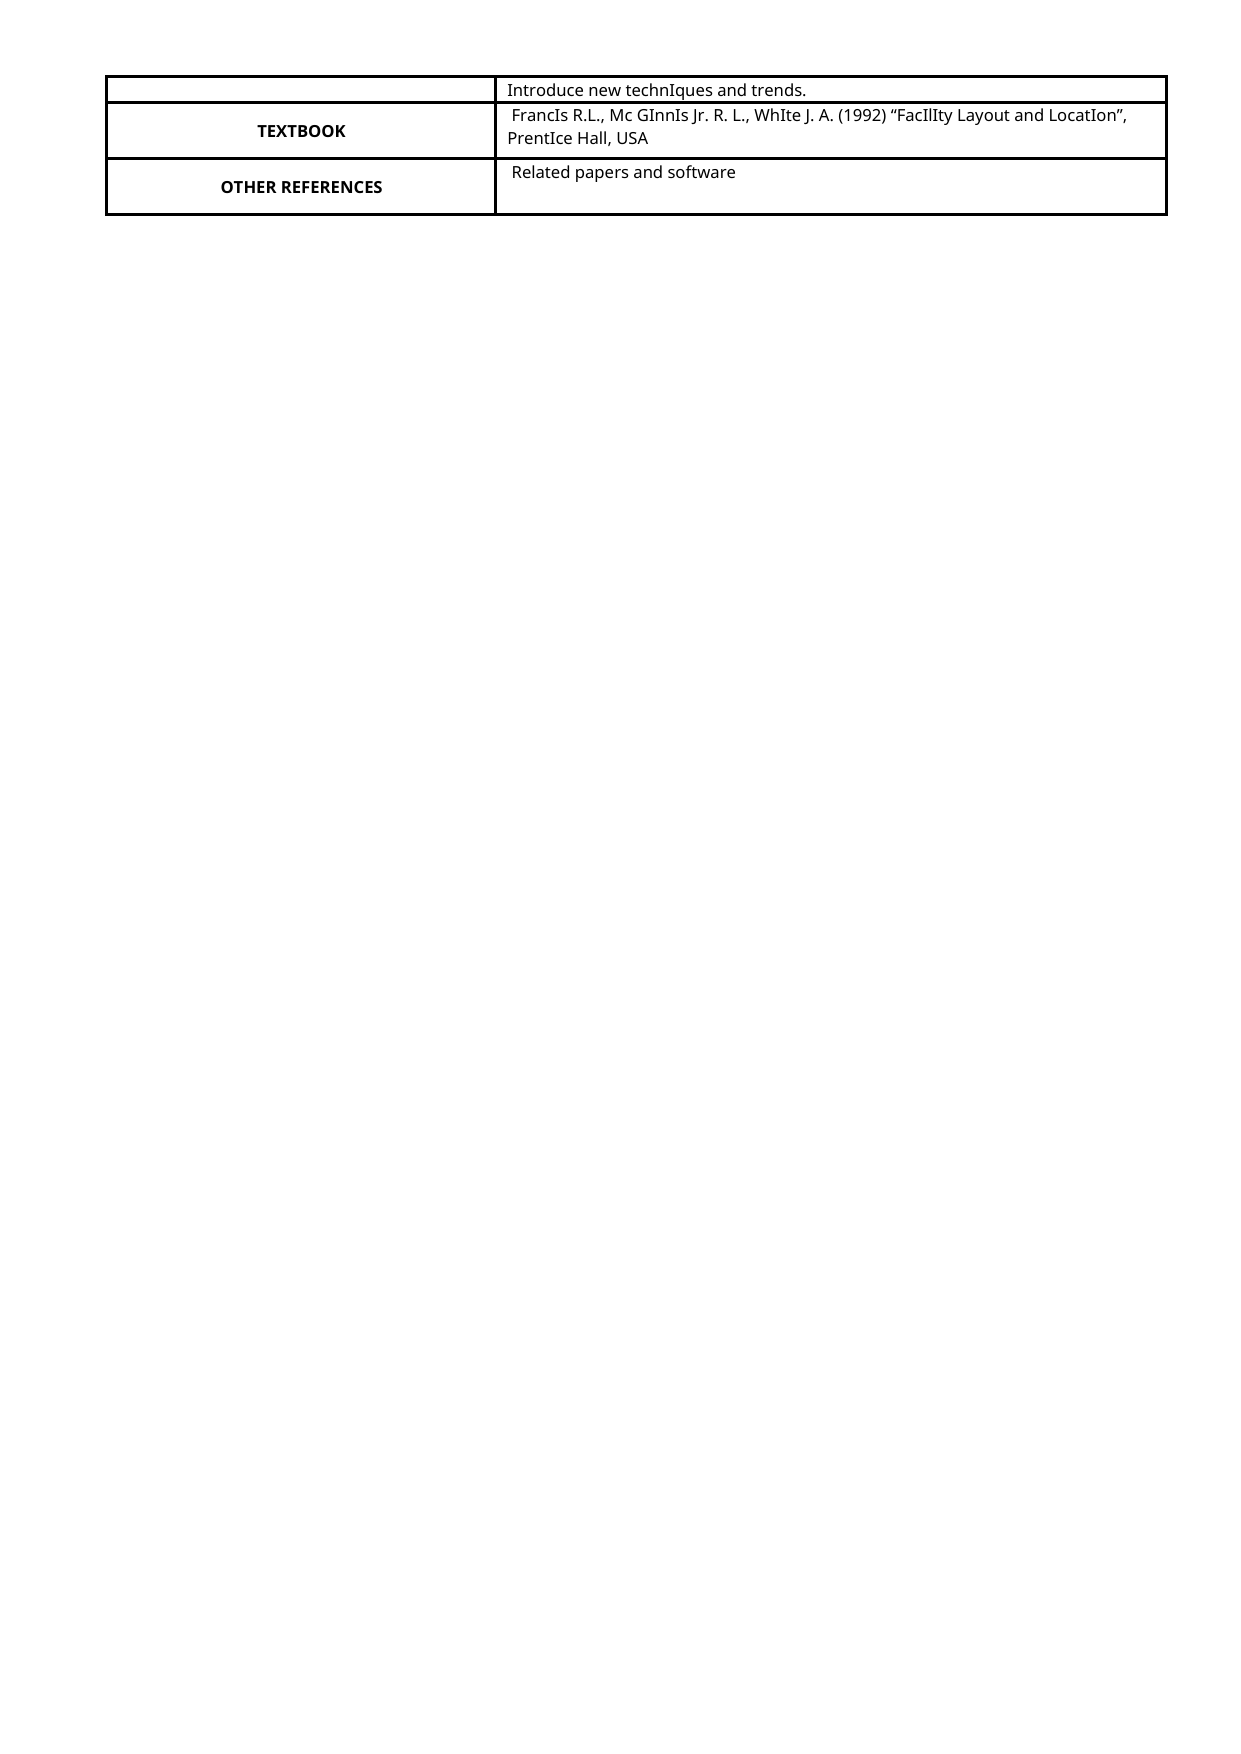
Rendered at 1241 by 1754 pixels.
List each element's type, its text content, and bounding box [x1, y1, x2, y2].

table_cell FrancIs R.L., Mc GInnIs Jr. R. L., WhIte J. A. (1992) “FacIlIty Layout and LocatIon”, PrentIce Hall, USA [497, 104, 1165, 157]
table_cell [108, 78, 494, 101]
table_cell TEXTBOOK [108, 104, 494, 157]
table_cell OTHER REFERENCES [108, 160, 494, 213]
table_cell Related papers and software [497, 160, 1165, 213]
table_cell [497, 78, 1165, 101]
